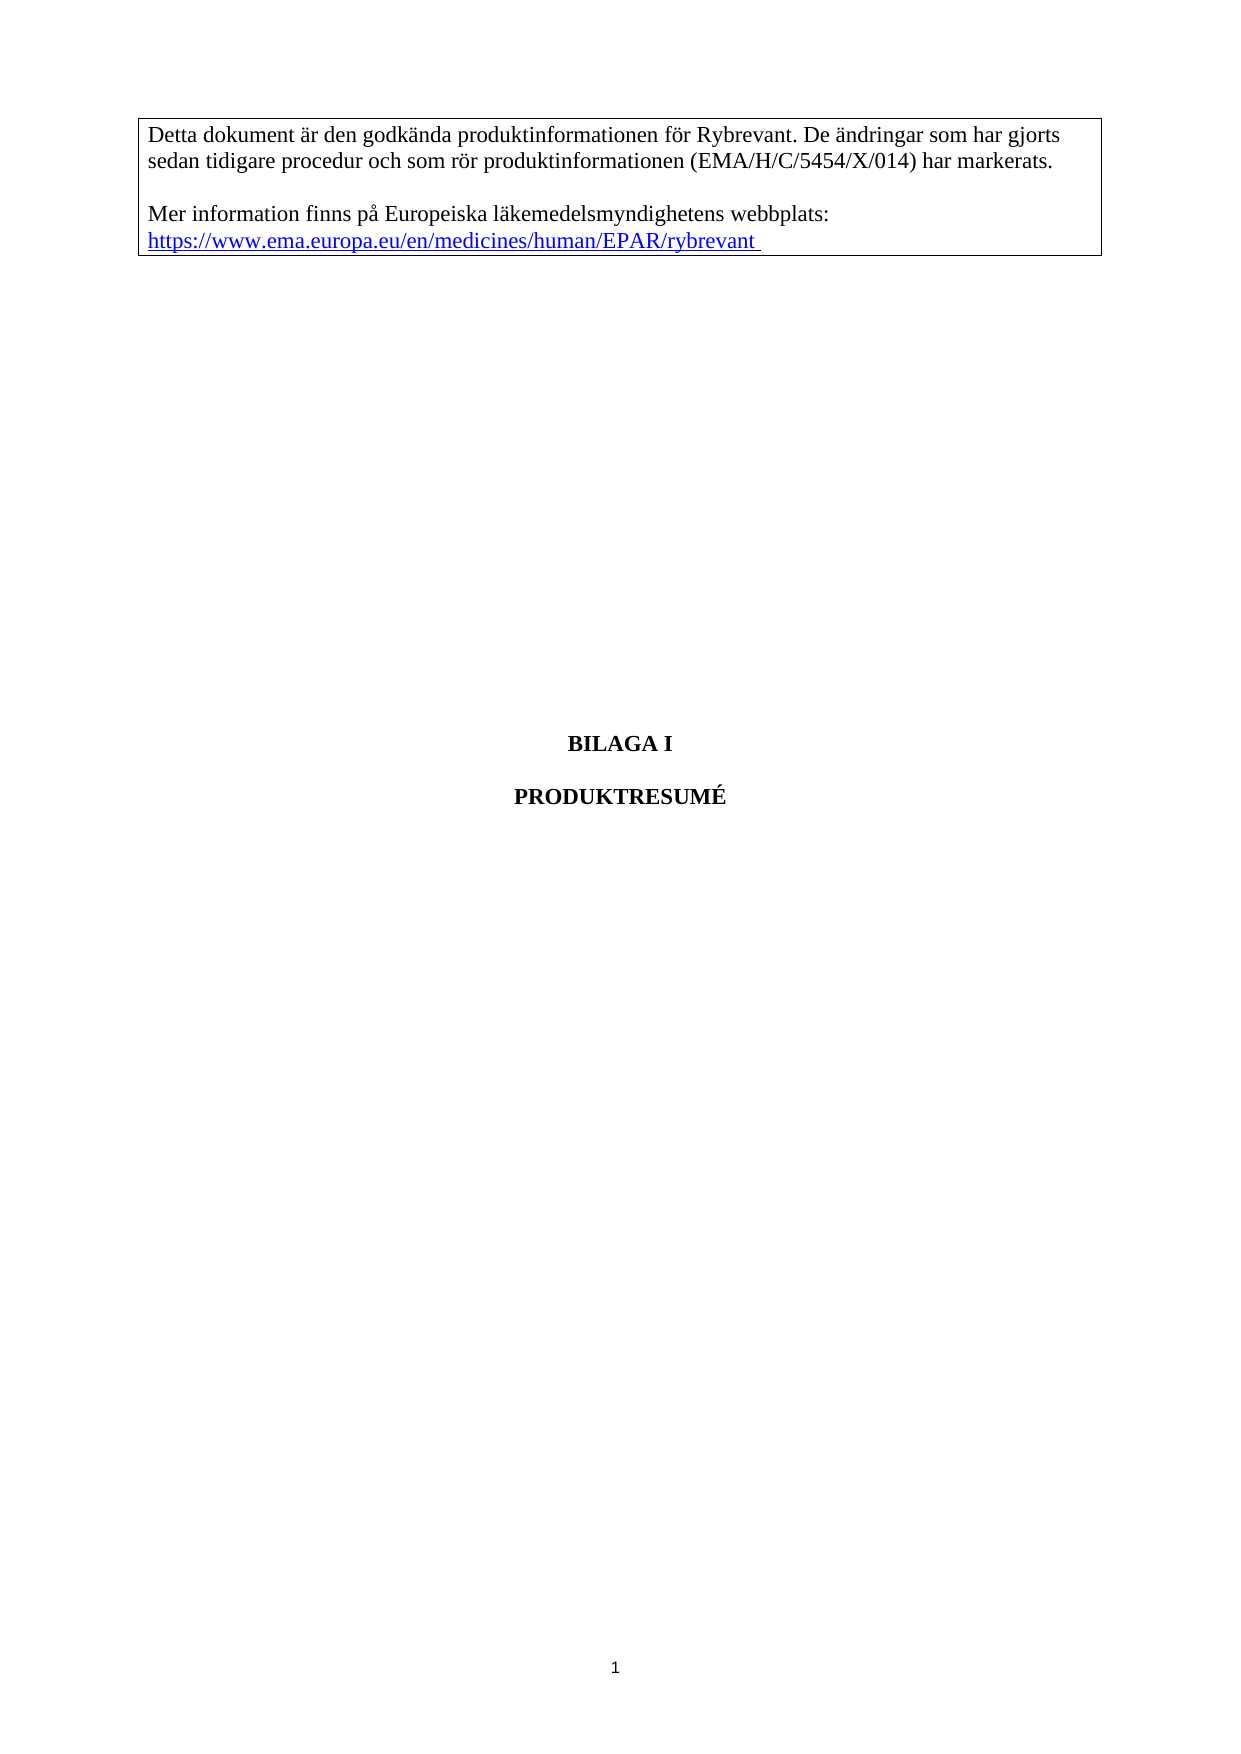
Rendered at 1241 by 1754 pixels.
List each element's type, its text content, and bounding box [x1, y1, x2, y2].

text BILAGA I [148, 731, 1092, 757]
subtitle PRODUKTRESUMÉ [148, 783, 1092, 809]
text Mer information finns på Europeiska läkemedelsmyndighetens webbplats: https://www.ema.europa.eu/en/medicines/human/EPAR/rybrevant [139, 197, 1101, 255]
text Detta dokument är den godkända produktinformationen för Rybrevant. De ändringar som har gjorts sedan tidigare procedur och som rör produktinformationen (EMA/H/C/5454/X/014) har markerats. [139, 119, 1101, 174]
